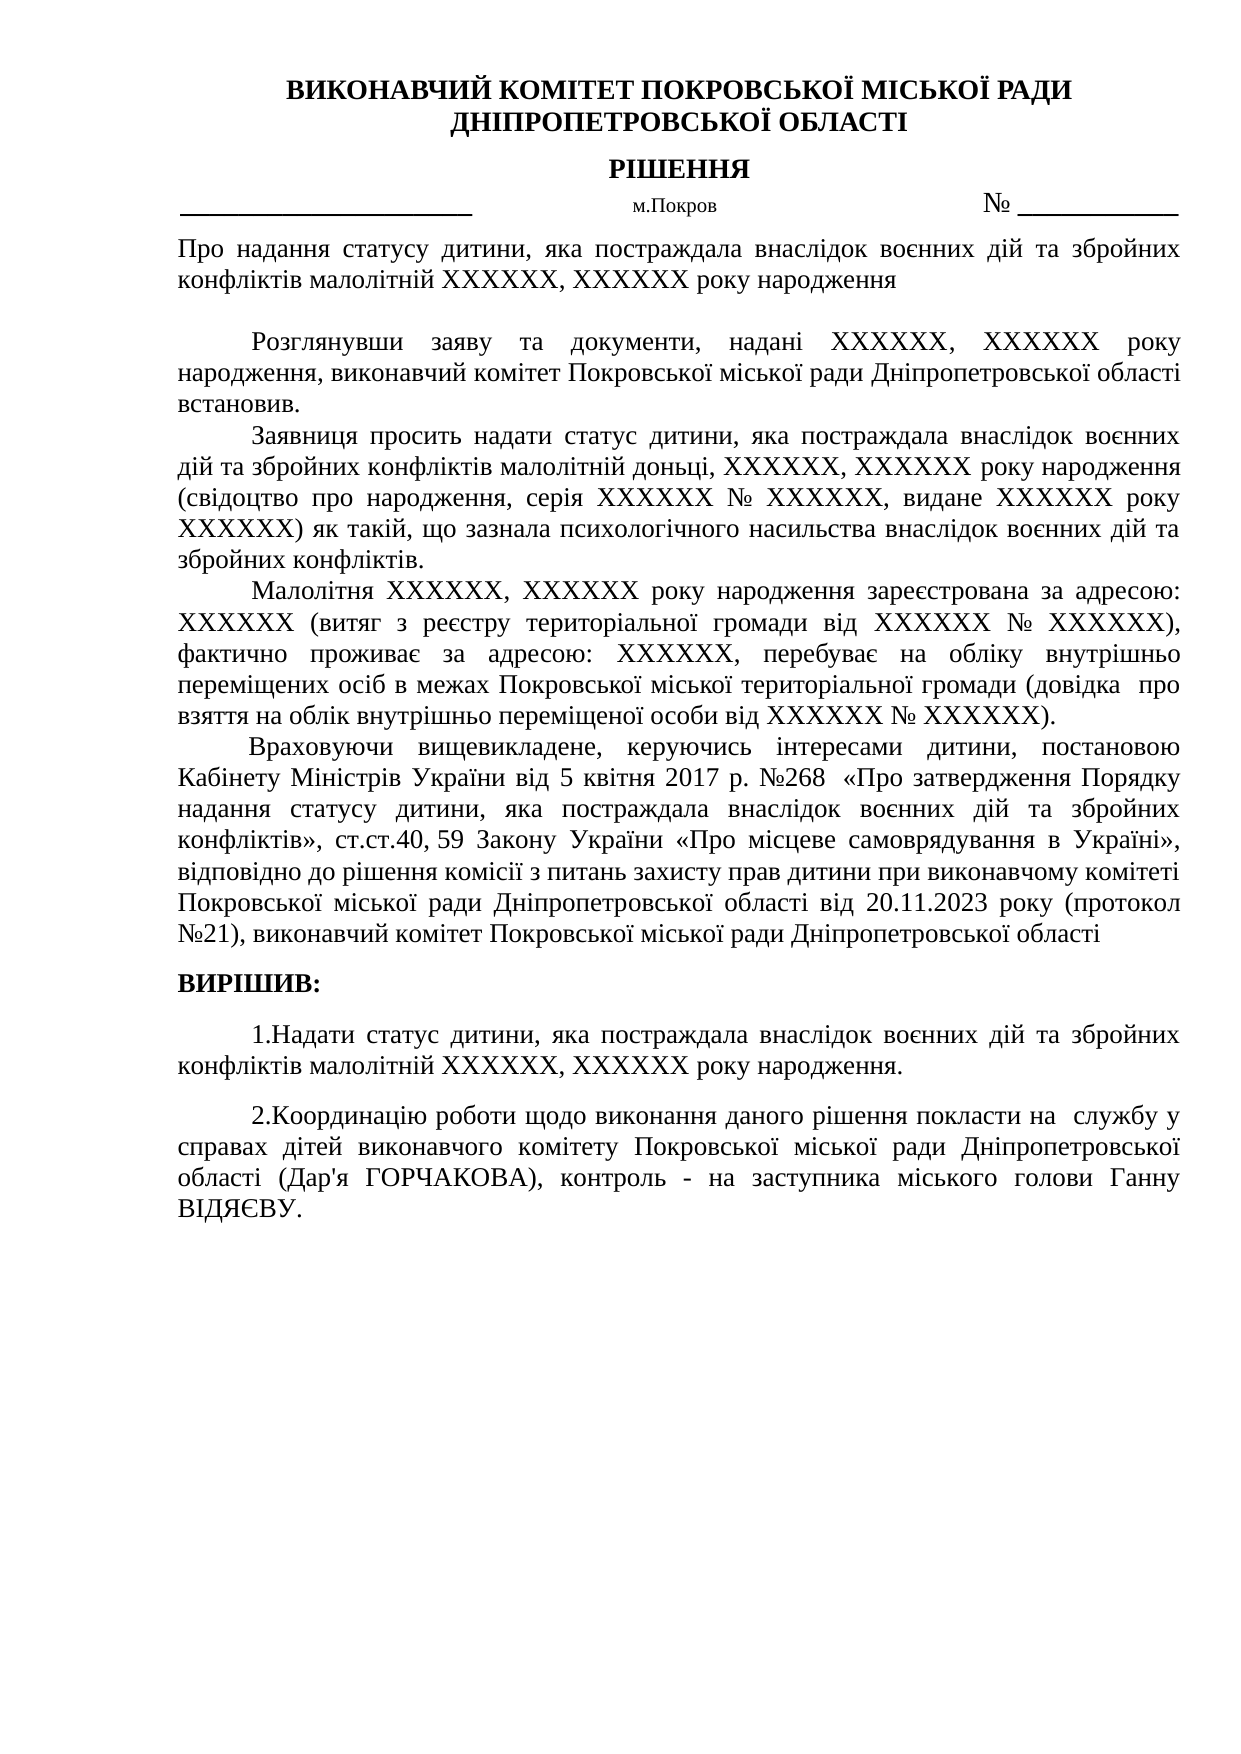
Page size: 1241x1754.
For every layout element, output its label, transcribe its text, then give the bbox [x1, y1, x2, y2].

text Малолітня ХХХХХХ, ХХХХХХ року народження зареєстрована за адресою: ХХХХХХ (витяг з реєстру територіальної громади від ХХХХХХ № ХХХХХХ), фактично проживає за адресою: ХХХХХХ, перебуває на обліку внутрішньо переміщених осіб в межах Покровської міської територіальної громади (довідка про взяття на облік внутрішньо переміщеної особи від ХХХХХХ № ХХХХХХ). [177, 574, 1181, 730]
text ____________________ м.Покров № ___________ [177, 185, 1181, 218]
text Розглянувши заяву та документи, надані ХХХХХХ, ХХХХХХ року народження, виконавчий комітет Покровської міської ради Дніпропетровської області встановив. [177, 325, 1181, 419]
text ВИКОНАВЧИЙ КОМІТЕТ ПОКРОВСЬКОЇ МІСЬКОЇ РАДИ [177, 73, 1181, 106]
text РІШЕННЯ [177, 152, 1181, 185]
text ДНІПРОПЕТРОВСЬКОЇ ОБЛАСТІ [177, 106, 1181, 138]
text 1.Надати статус дитини, яка постраждала внаслідок воєнних дій та збройних конфліктів малолітній ХХХХХХ, ХХХХХХ року народження. [177, 1018, 1181, 1080]
text Про надання статусу дитини, яка постраждала внаслідок воєнних дій та збройних конфліктів малолітній ХХХХХХ, ХХХХХХ року народження [177, 232, 1181, 294]
text 2.Координацію роботи щодо виконання даного рішення покласти на службу у справах дітей виконавчого комітету Покровської міської ради Дніпропетровської області (Дар'я ГОРЧАКОВА), контроль - на заступника міського голови Ганну ВІДЯЄВУ. [177, 1099, 1181, 1224]
text ВИРІШИВ: [177, 967, 1181, 998]
text Враховуючи вищевикладене, керуючись інтересами дитини, постановою Кабінету Міністрів України від 5 квітня 2017 р. №268 «Про затвердження Порядку надання статусу дитини, яка постраждала внаслідок воєнних дій та збройних конфліктів», ст.ст.40, 59 Закону України «Про місцеве самоврядування в Україні», відповідно до рішення комісії з питань захисту прав дитини при виконавчому комітеті Покровської міської ради Дніпропетровської області від 20.11.2023 року (протокол №21), виконавчий комітет Покровської міської ради Дніпропетровської області [177, 730, 1181, 948]
text Заявниця просить надати статус дитини, яка постраждала внаслідок воєнних дій та збройних конфліктів малолітній доньці, ХХХХХХ, ХХХХХХ року народження (свідоцтво про народження, серія ХХХХХХ № ХХХХХХ, видане ХХХХХХ року ХХХХХХ) як такій, що зазнала психологічного насильства внаслідок воєнних дій та збройних конфліктів. [177, 419, 1181, 574]
